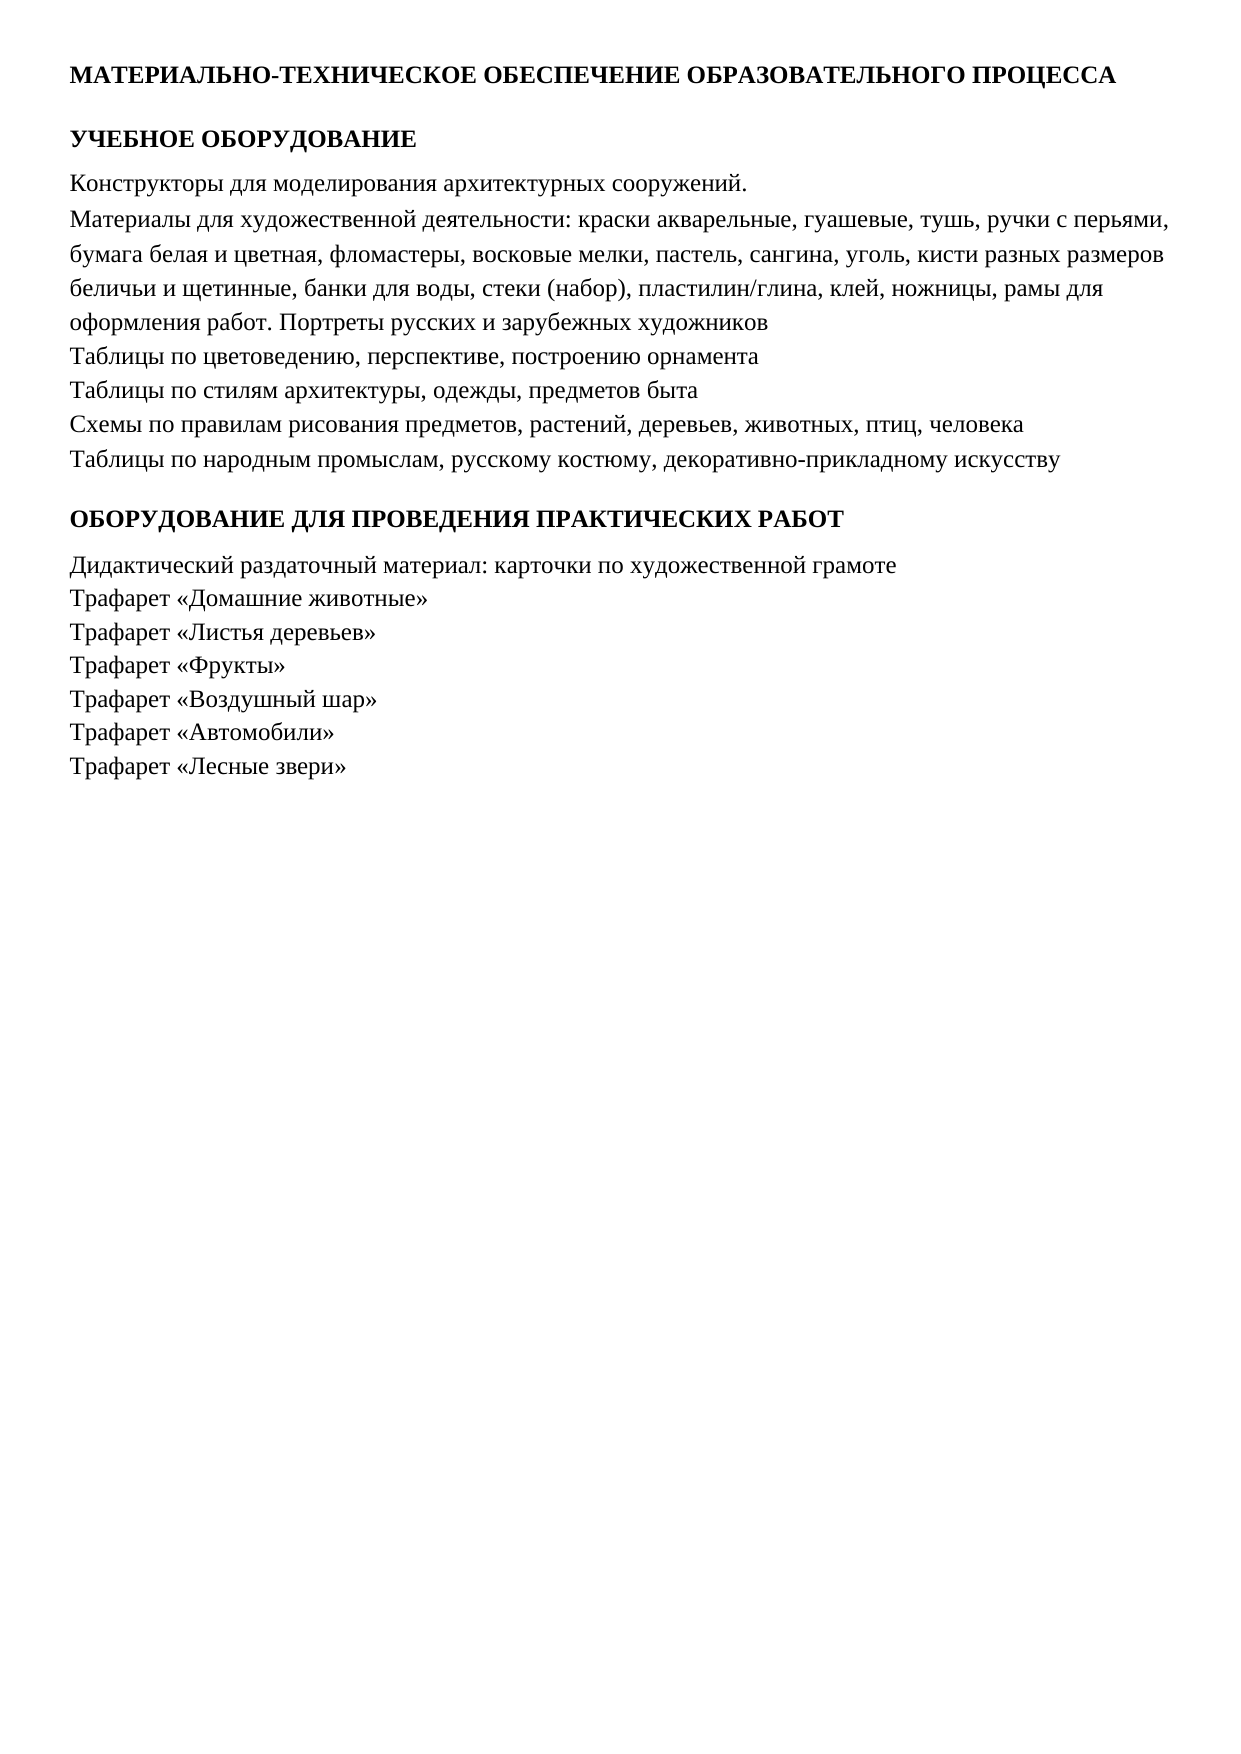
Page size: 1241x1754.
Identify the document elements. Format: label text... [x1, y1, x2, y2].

text Материалы для художественной деятельности: краски акварельные, гуашевые, тушь, ручки с перьями, бумага белая и цветная, фломастеры, восковые мелки, пастель, сангина, уголь, кисти разных размеров беличьи и щетинные, банки для воды, стеки (набор), пластилин/глина, клей, ножницы, рамы для оформления работ. Портреты русских и зарубежных художников Таблицы по цветоведению, перспективе, построению орнамента Таблицы по стилям архитектуры, одежды, предметов быта Схемы по правилам рисования предметов, растений, деревьев, животных, птиц, человека Таблицы по народным промыслам, русскому костюму, декоративно-прикладному искусству [69, 204, 1172, 472]
text Конструкторы для моделирования архитектурных сооружений. [69, 170, 1172, 197]
text Дидактический раздаточный материал: карточки по художественной грамоте Трафарет «Домашние животные» Трафарет «Листья деревьев» Трафарет «Фрукты» Трафарет «Воздушный шар» Трафарет «Автомобили» Трафарет «Лесные звери» [69, 550, 902, 780]
text ОБОРУДОВАНИЕ ДЛЯ ПРОВЕДЕНИЯ ПРАКТИЧЕСКИХ РАБОТ [69, 505, 1172, 532]
text МАТЕРИАЛЬНО-ТЕХНИЧЕСКОЕ ОБЕСПЕЧЕНИЕ ОБРАЗОВАТЕЛЬНОГО ПРОЦЕССА [69, 62, 1172, 89]
text УЧЕБНОЕ ОБОРУДОВАНИЕ [69, 125, 1172, 153]
